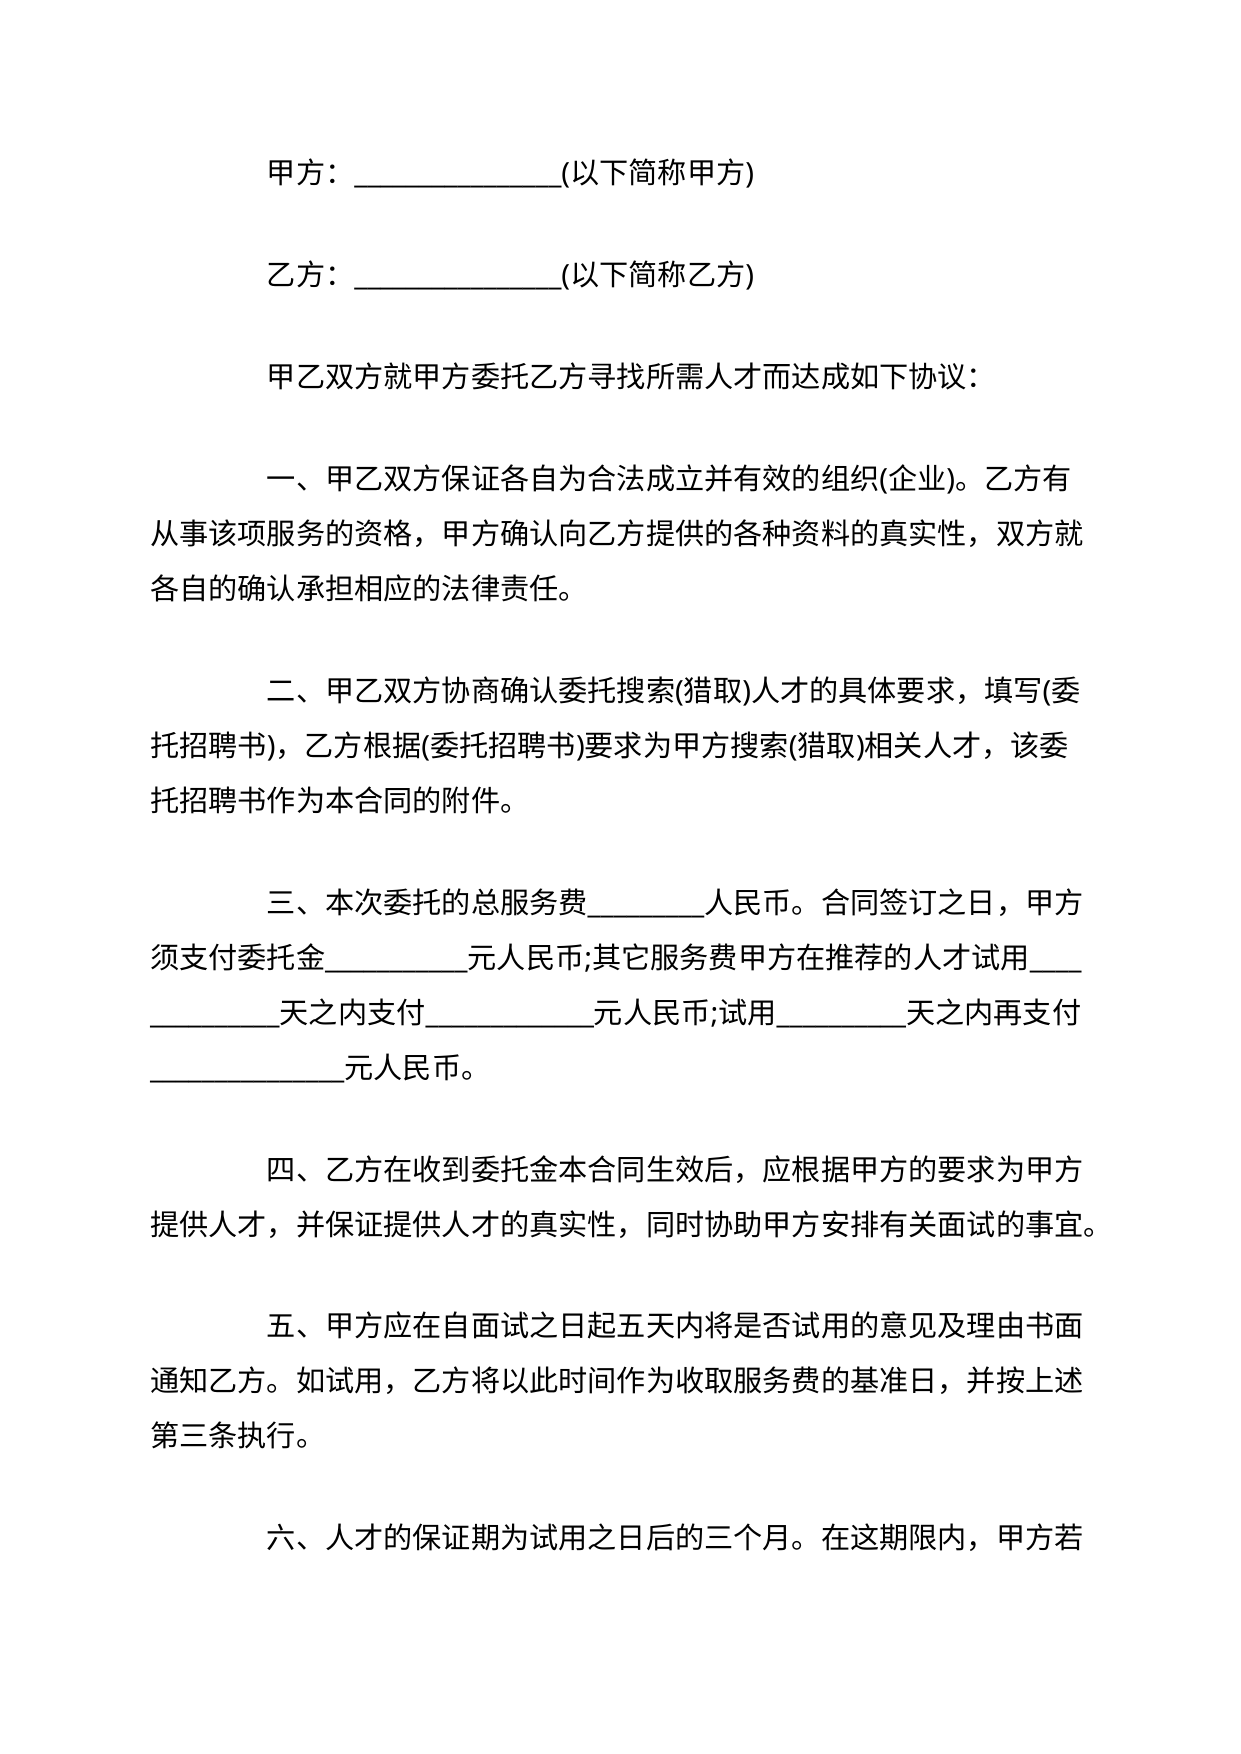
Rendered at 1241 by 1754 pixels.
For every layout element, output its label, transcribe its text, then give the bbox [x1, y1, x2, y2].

text 甲方：________________(以下简称甲方) [150, 150, 1090, 192]
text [150, 1514, 1090, 1557]
text 三、本次委托的总服务费_________人民币。合同签订之日，甲方须支付委托金___________元人民币;其它服务费甲方在推荐的人才试用______________天之内支付_____________元人民币;试用__________天之内再支付_______________元人民币。 [150, 879, 1090, 1087]
text 乙方：________________(以下简称乙方) [150, 252, 1090, 294]
text 二、甲乙双方协商确认委托搜索(猎取)人才的具体要求，填写(委托招聘书)，乙方根据(委托招聘书)要求为甲方搜索(猎取)相关人才，该委托招聘书作为本合同的附件。 [150, 667, 1090, 820]
text 甲乙双方就甲方委托乙方寻找所需人才而达成如下协议： [150, 354, 1090, 396]
text 一、甲乙双方保证各自为合法成立并有效的组织(企业)。乙方有从事该项服务的资格，甲方确认向乙方提供的各种资料的真实性，双方就各自的确认承担相应的法律责任。 [150, 456, 1090, 608]
text 四、乙方在收到委托金本合同生效后，应根据甲方的要求为甲方提供人才，并保证提供人才的真实性，同时协助甲方安排有关面试的事宜。 [150, 1146, 1090, 1243]
text 五、甲方应在自面试之日起五天内将是否试用的意见及理由书面通知乙方。如试用，乙方将以此时间作为收取服务费的基准日，并按上述第三条执行。 [150, 1303, 1090, 1455]
